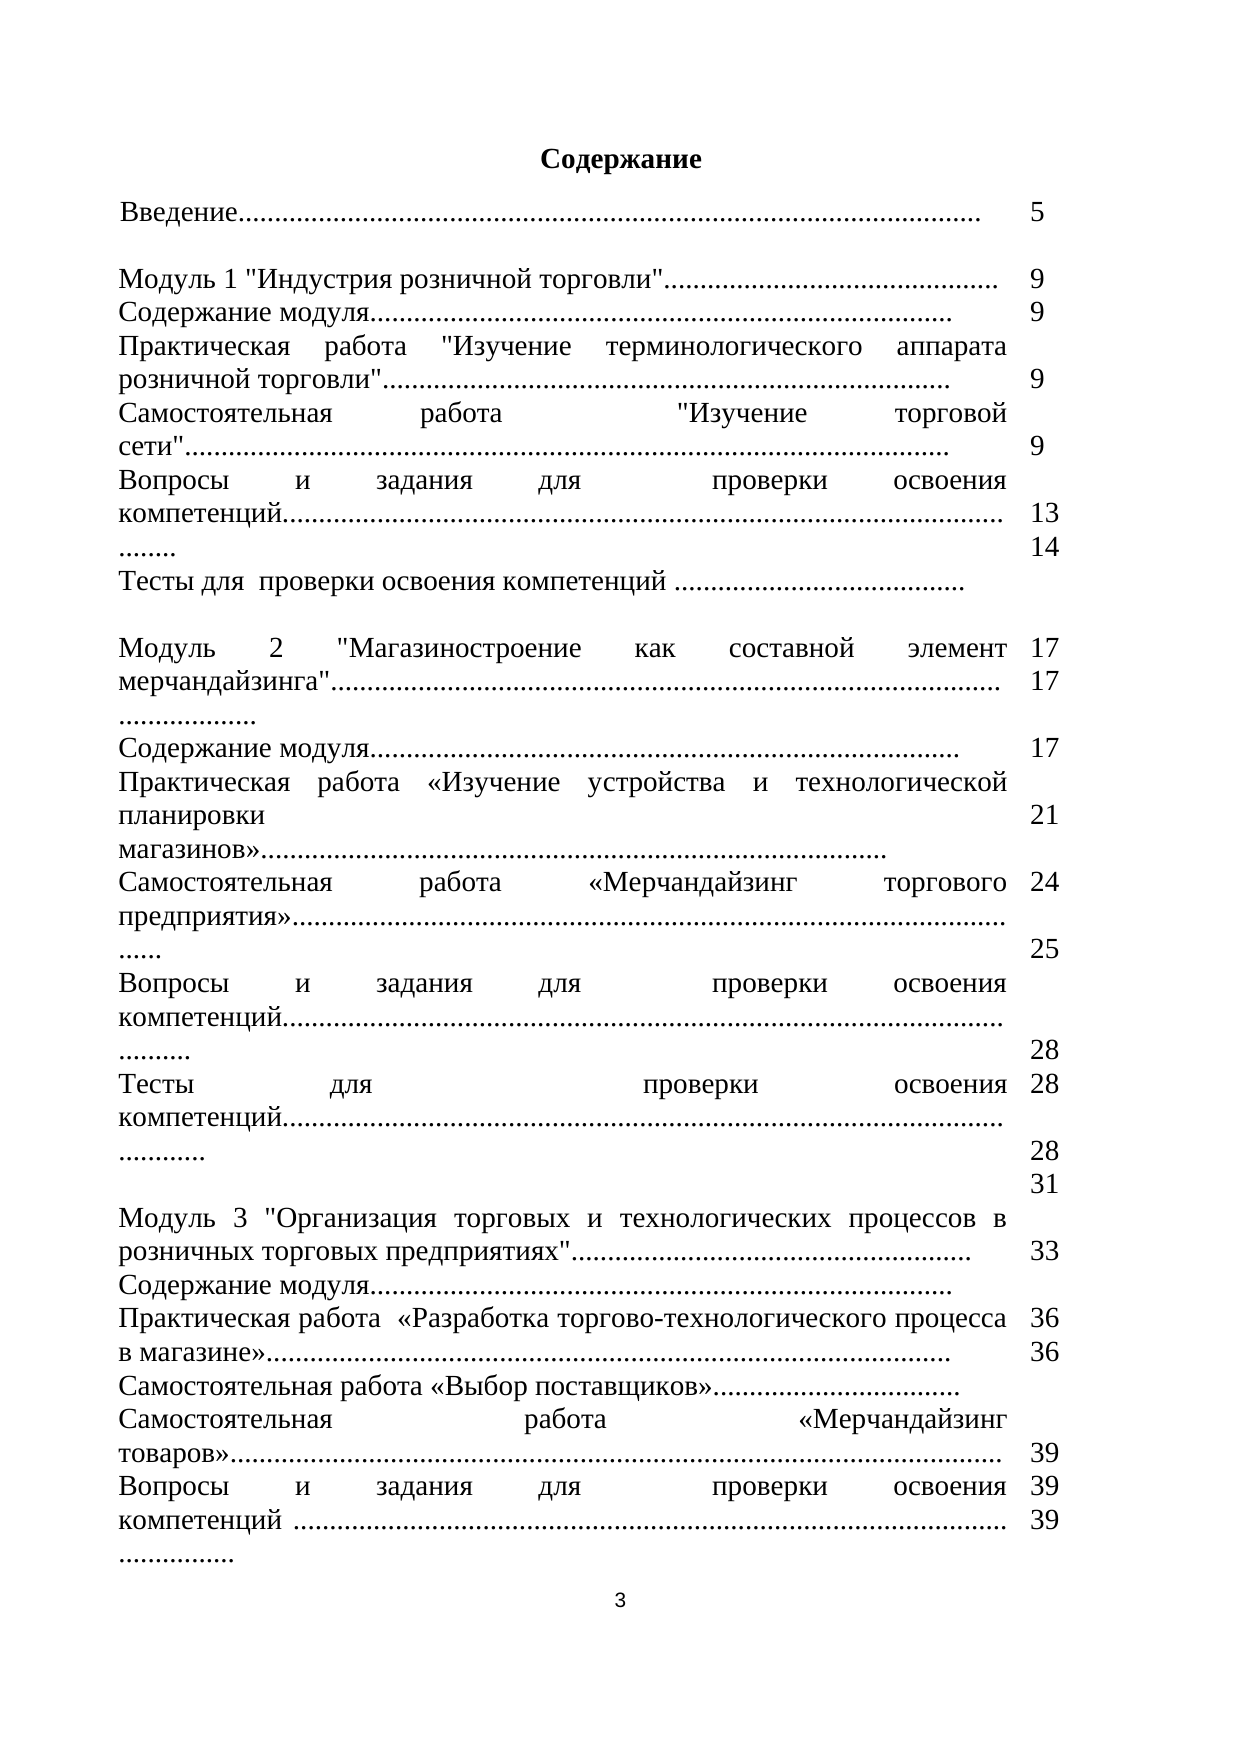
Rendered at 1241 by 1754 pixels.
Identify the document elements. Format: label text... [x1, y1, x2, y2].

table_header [1019, 194, 1104, 1569]
text Содержание [119, 152, 1122, 173]
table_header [107, 194, 1019, 1569]
